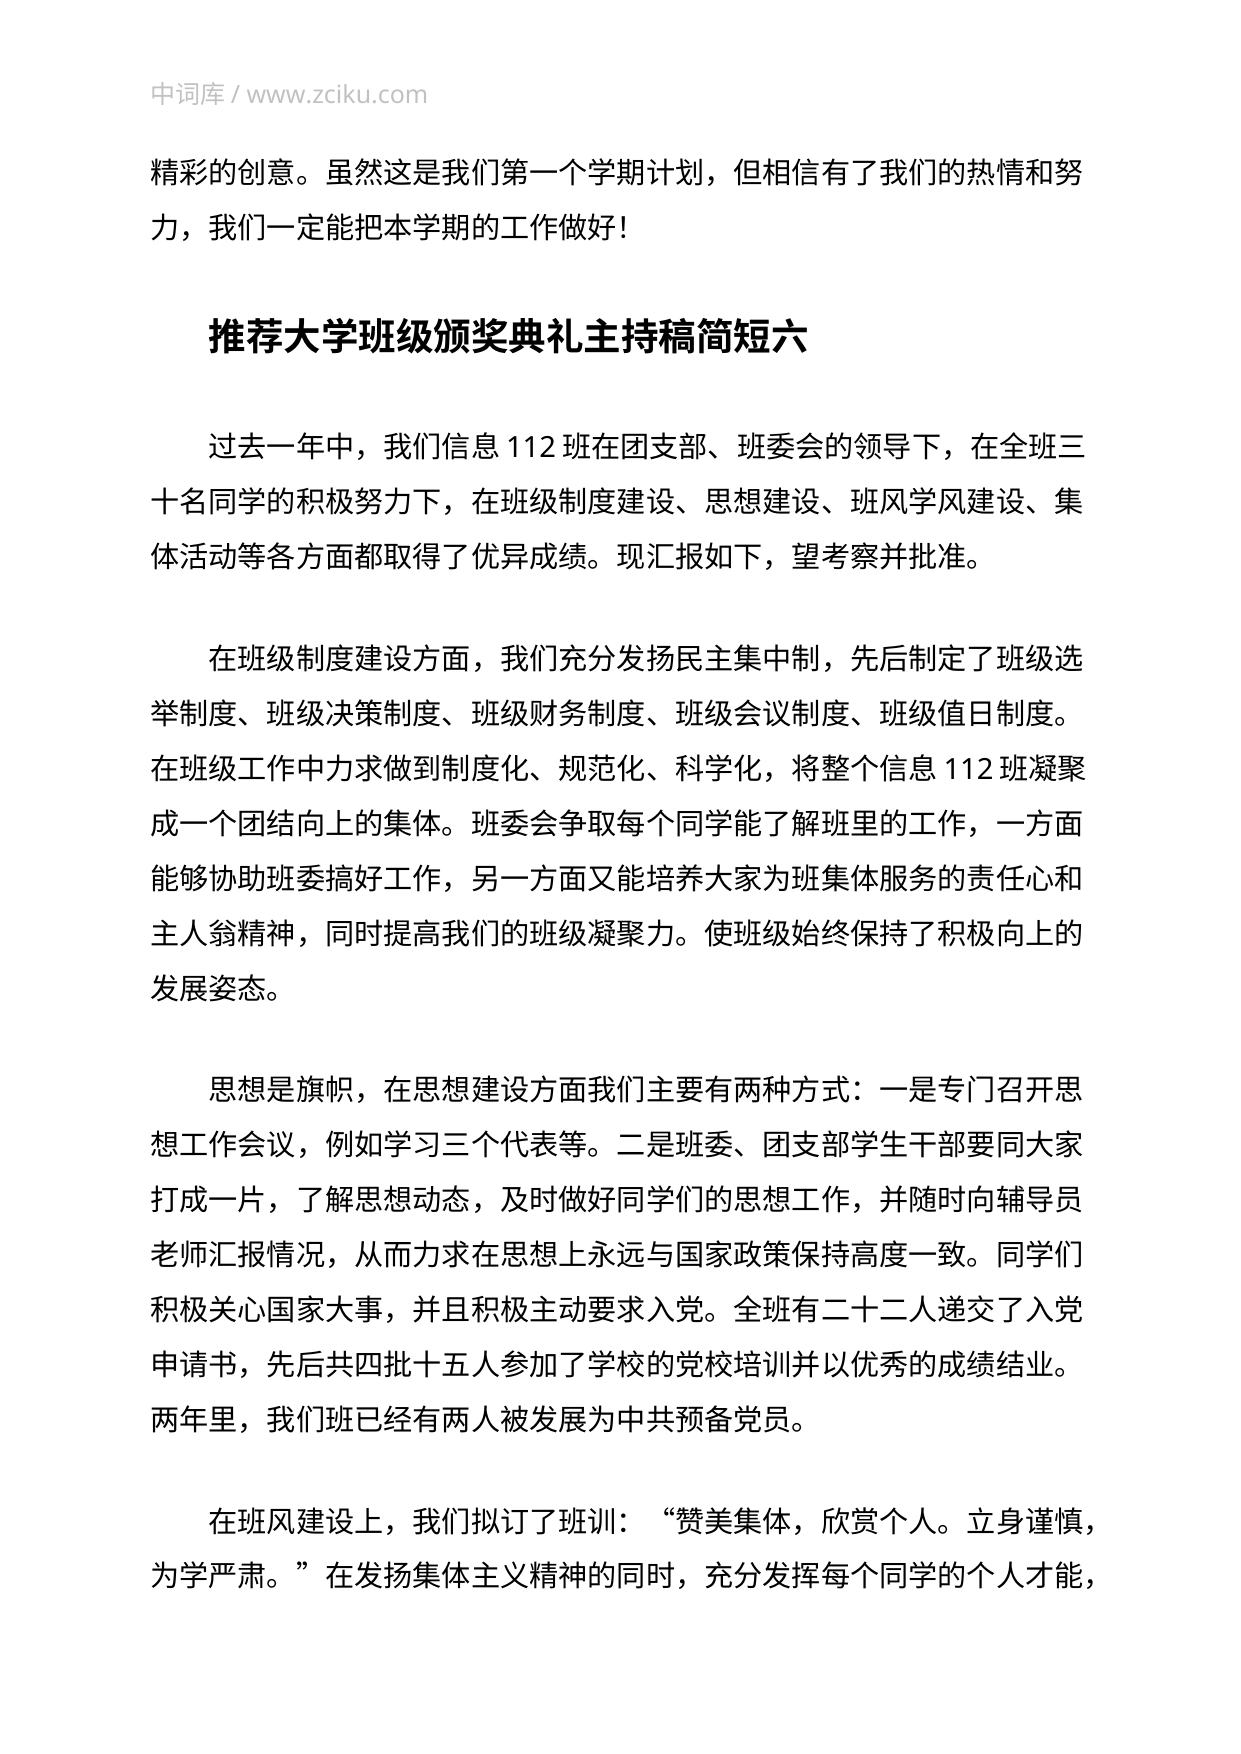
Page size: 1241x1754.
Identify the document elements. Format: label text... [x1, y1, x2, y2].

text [150, 150, 1090, 247]
text 过去一年中，我们信息112班在团支部、班委会的领导下，在全班三十名同学的积极努力下，在班级制度建设、思想建设、班风学风建设、集体活动等各方面都取得了优异成绩。现汇报如下，望考察并批准。 [150, 424, 1090, 576]
text 思想是旗帜，在思想建设方面我们主要有两种方式：一是专门召开思想工作会议，例如学习三个代表等。二是班委、团支部学生干部要同大家打成一片，了解思想动态，及时做好同学们的思想工作，并随时向辅导员老师汇报情况，从而力求在思想上永远与国家政策保持高度一致。同学们积极关心国家大事，并且积极主动要求入党。全班有二十二人递交了入党申请书，先后共四批十五人参加了学校的党校培训并以优秀的成绩结业。两年里，我们班已经有两人被发展为中共预备党员。 [150, 1067, 1090, 1439]
text 在班级制度建设方面，我们充分发扬民主集中制，先后制定了班级选举制度、班级决策制度、班级财务制度、班级会议制度、班级值日制度。在班级工作中力求做到制度化、规范化、科学化，将整个信息112班凝聚成一个团结向上的集体。班委会争取每个同学能了解班里的工作，一方面能够协助班委搞好工作，另一方面又能培养大家为班集体服务的责任心和主人翁精神，同时提高我们的班级凝聚力。使班级始终保持了积极向上的发展姿态。 [150, 636, 1090, 1007]
text 推荐大学班级颁奖典礼主持稿简短六 [150, 307, 1090, 361]
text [150, 1498, 1090, 1595]
